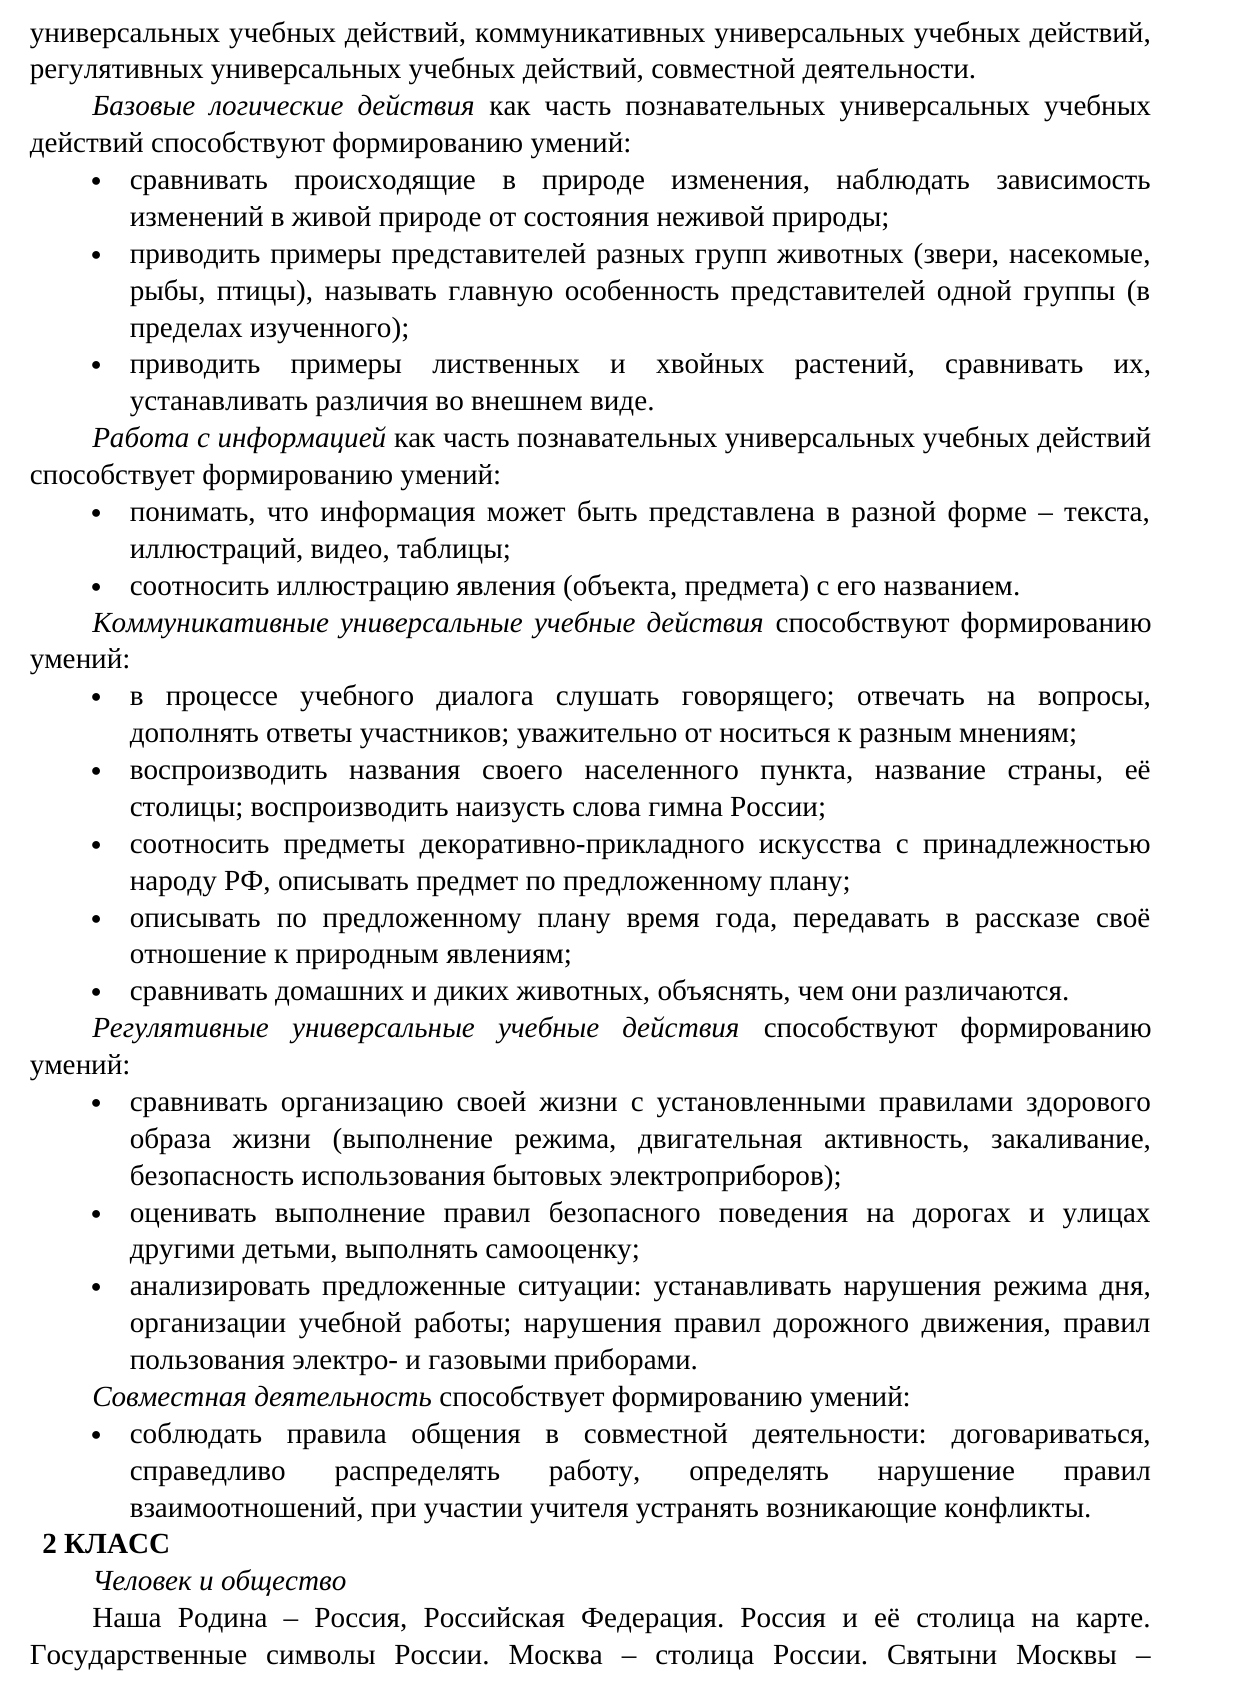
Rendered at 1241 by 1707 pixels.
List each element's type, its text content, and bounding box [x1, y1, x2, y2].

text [29, 1600, 1152, 1671]
list приводить примеры лиственных и хвойных растений, сравнивать их, устанавливать различия во внешнем виде. [92, 347, 1152, 417]
list соотносить предметы декоративно-прикладного искусства с принадлежностью народу РФ, описывать предмет по предложенному плану; [92, 826, 1152, 896]
list в процессе учебного диалога слушать говорящего; отвечать на вопросы, дополнять ответы участников; уважительно от носиться к разным мнениям; [92, 678, 1152, 749]
text Базовые логические действия как часть познавательных универсальных учебных действий способствуют формированию умений: [29, 88, 1152, 159]
text Коммуникативные универсальные учебные действия способствуют формированию умений: [29, 605, 1152, 675]
text Работа с информацией как часть познавательных универсальных учебных действий способствует формированию умений: [29, 420, 1152, 491]
list сравнивать домашних и диких животных, объяснять, чем они различаются. [92, 973, 1152, 1007]
list соотносить иллюстрацию явления (объекта, предмета) с его названием. [92, 568, 1152, 601]
list описывать по предложенному плану время года, передавать в рассказе своё отношение к природным явлениям; [92, 900, 1152, 970]
text Человек и общество [29, 1563, 1152, 1597]
list приводить примеры представителей разных групп животных (звери, насекомые, рыбы, птицы), называть главную особенность представителей одной группы (в пределах изученного); [92, 236, 1152, 343]
text Совместная деятельность способствует формированию умений: [29, 1379, 1152, 1413]
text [29, 15, 1152, 85]
list сравнивать организацию своей жизни с установленными правилами здорового образа жизни (выполнение режима, двигательная активность, закаливание, безопасность использования бытовых электроприборов); [92, 1084, 1152, 1191]
text Регулятивные универсальные учебные действия способствуют формированию умений: [29, 1010, 1152, 1081]
list анализировать предложенные ситуации: устанавливать нарушения режима дня, организации учебной работы; нарушения правил дорожного движения, правил пользования электро- и газовыми приборами. [92, 1268, 1152, 1376]
list оценивать выполнение правил безопасного поведения на дорогах и улицах другими детьми, выполнять самооценку; [92, 1195, 1152, 1265]
list соблюдать правила общения в совместной деятельности: договариваться, справедливо распределять работу, определять нарушение правил взаимоотношений, при участии учителя устранять возникающие конфликты. [92, 1416, 1152, 1523]
text 2 КЛАСС [42, 1527, 1152, 1560]
list воспроизводить названия своего населенного пункта, название страны, её столицы; воспроизводить наизусть слова гимна России; [92, 752, 1152, 823]
list сравнивать происходящие в природе изменения, наблюдать зависимость изменений в живой природе от состояния неживой природы; [92, 162, 1152, 233]
list понимать, что информация может быть представлена в разной форме – текста, иллюстраций, видео, таблицы; [92, 494, 1152, 564]
